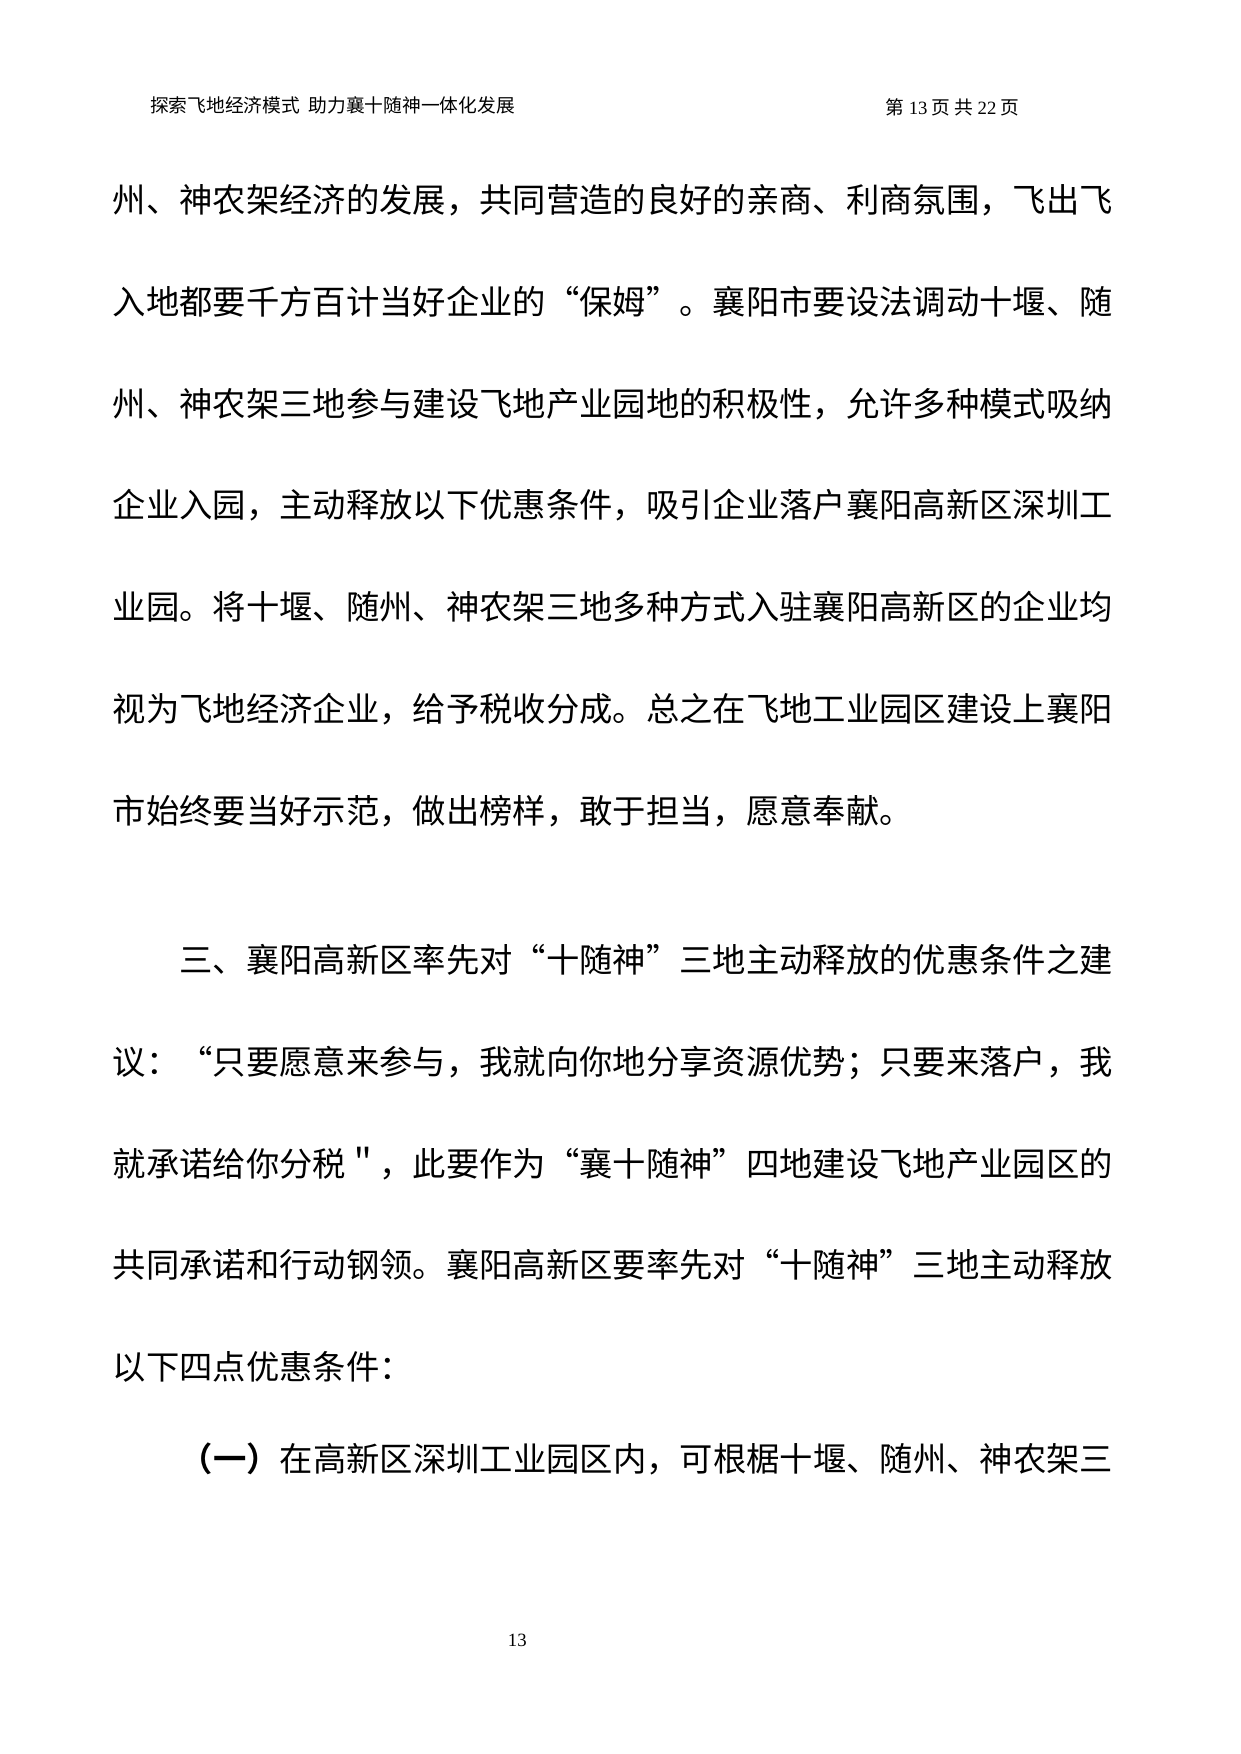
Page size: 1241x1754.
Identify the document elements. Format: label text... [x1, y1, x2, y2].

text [112, 1423, 1128, 1491]
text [112, 164, 1128, 843]
text 三、襄阳高新区率先对“十随神”三地主动释放的优惠条件之建议：“只要愿意来参与，我就向你地分享资源优势；只要来落户，我就承诺给你分税＂，此要作为“襄十随神”四地建设飞地产业园区的共同承诺和行动钢领。襄阳高新区要率先对“十随神”三地主动释放以下四点优惠条件： [112, 924, 1128, 1399]
